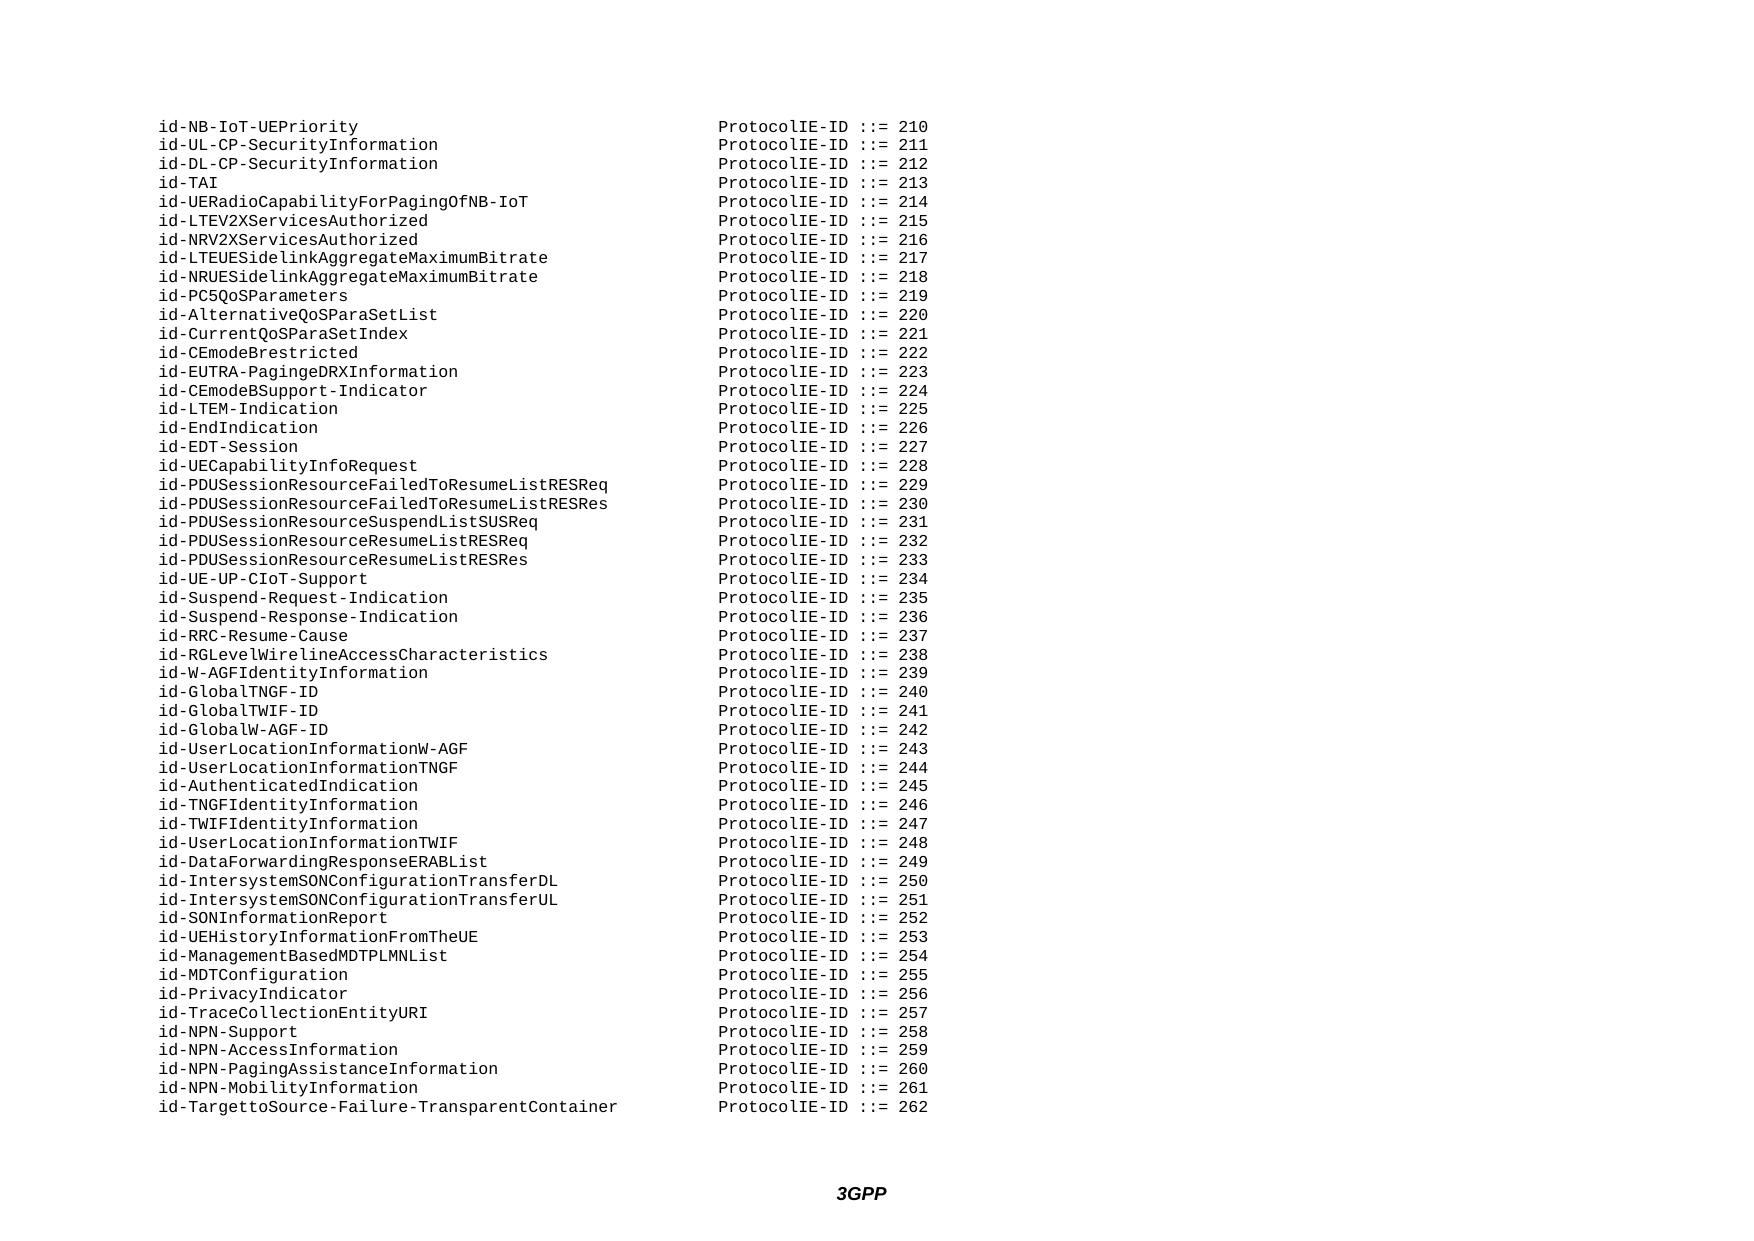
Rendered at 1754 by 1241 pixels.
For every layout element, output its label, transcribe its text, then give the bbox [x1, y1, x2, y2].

text id-LTEUESidelinkAggregateMaximumBitrate ProtocolIE-ID ::= 217 [118, 250, 1606, 269]
text id-CEmodeBrestricted ProtocolIE-ID ::= 222 [118, 344, 1606, 363]
text id-CEmodeBSupport-Indicator ProtocolIE-ID ::= 224 [118, 382, 1606, 401]
text id-NPN-PagingAssistanceInformation ProtocolIE-ID ::= 260 [118, 1061, 1606, 1080]
text id-UL-CP-SecurityInformation ProtocolIE-ID ::= 211 [118, 137, 1606, 156]
text id-GlobalW-AGF-ID ProtocolIE-ID ::= 242 [118, 721, 1606, 740]
text id-TargettoSource-Failure-TransparentContainer ProtocolIE-ID ::= 262 [118, 1098, 1606, 1117]
text id-PDUSessionResourceResumeListRESReq ProtocolIE-ID ::= 232 [118, 533, 1606, 552]
text id-IntersystemSONConfigurationTransferUL ProtocolIE-ID ::= 251 [118, 891, 1606, 910]
text id-Suspend-Response-Indication ProtocolIE-ID ::= 236 [118, 608, 1606, 627]
text id-TWIFIdentityInformation ProtocolIE-ID ::= 247 [118, 816, 1606, 834]
text id-EDT-Session ProtocolIE-ID ::= 227 [118, 439, 1606, 457]
text id-PDUSessionResourceSuspendListSUSReq ProtocolIE-ID ::= 231 [118, 514, 1606, 533]
text id-NPN-MobilityInformation ProtocolIE-ID ::= 261 [118, 1080, 1606, 1098]
text id-AlternativeQoSParaSetList ProtocolIE-ID ::= 220 [118, 307, 1606, 326]
text id-NRV2XServicesAuthorized ProtocolIE-ID ::= 216 [118, 231, 1606, 250]
text id-UserLocationInformationTNGF ProtocolIE-ID ::= 244 [118, 759, 1606, 778]
text id-NB-IoT-UEPriority ProtocolIE-ID ::= 210 [118, 118, 1606, 137]
text id-GlobalTNGF-ID ProtocolIE-ID ::= 240 [118, 684, 1606, 703]
text id-AuthenticatedIndication ProtocolIE-ID ::= 245 [118, 778, 1606, 797]
text id-NPN-AccessInformation ProtocolIE-ID ::= 259 [118, 1042, 1606, 1061]
text id-EUTRA-PagingeDRXInformation ProtocolIE-ID ::= 223 [118, 363, 1606, 382]
text id-RRC-Resume-Cause ProtocolIE-ID ::= 237 [118, 627, 1606, 646]
text id-UECapabilityInfoRequest ProtocolIE-ID ::= 228 [118, 457, 1606, 476]
text id-LTEM-Indication ProtocolIE-ID ::= 225 [118, 401, 1606, 420]
text id-Suspend-Request-Indication ProtocolIE-ID ::= 235 [118, 589, 1606, 608]
text id-PDUSessionResourceFailedToResumeListRESReq ProtocolIE-ID ::= 229 [118, 476, 1606, 495]
text id-CurrentQoSParaSetIndex ProtocolIE-ID ::= 221 [118, 326, 1606, 344]
text id-PrivacyIndicator ProtocolIE-ID ::= 256 [118, 985, 1606, 1004]
text id-UE-UP-CIoT-Support ProtocolIE-ID ::= 234 [118, 571, 1606, 589]
text id-ManagementBasedMDTPLMNList ProtocolIE-ID ::= 254 [118, 948, 1606, 967]
text id-MDTConfiguration ProtocolIE-ID ::= 255 [118, 967, 1606, 985]
text id-SONInformationReport ProtocolIE-ID ::= 252 [118, 910, 1606, 929]
text id-UEHistoryInformationFromTheUE ProtocolIE-ID ::= 253 [118, 929, 1606, 948]
text id-DataForwardingResponseERABList ProtocolIE-ID ::= 249 [118, 853, 1606, 872]
text id-EndIndication ProtocolIE-ID ::= 226 [118, 420, 1606, 439]
text id-RGLevelWirelineAccessCharacteristics ProtocolIE-ID ::= 238 [118, 646, 1606, 665]
text id-DL-CP-SecurityInformation ProtocolIE-ID ::= 212 [118, 156, 1606, 175]
text id-TNGFIdentityInformation ProtocolIE-ID ::= 246 [118, 797, 1606, 816]
text id-NRUESidelinkAggregateMaximumBitrate ProtocolIE-ID ::= 218 [118, 269, 1606, 288]
text id-LTEV2XServicesAuthorized ProtocolIE-ID ::= 215 [118, 212, 1606, 231]
text id-PDUSessionResourceFailedToResumeListRESRes ProtocolIE-ID ::= 230 [118, 495, 1606, 514]
text id-GlobalTWIF-ID ProtocolIE-ID ::= 241 [118, 703, 1606, 721]
text id-PDUSessionResourceResumeListRESRes ProtocolIE-ID ::= 233 [118, 552, 1606, 571]
text id-W-AGFIdentityInformation ProtocolIE-ID ::= 239 [118, 665, 1606, 684]
text id-NPN-Support ProtocolIE-ID ::= 258 [118, 1023, 1606, 1042]
text id-TAI ProtocolIE-ID ::= 213 [118, 175, 1606, 193]
text id-UserLocationInformationTWIF ProtocolIE-ID ::= 248 [118, 834, 1606, 853]
text id-IntersystemSONConfigurationTransferDL ProtocolIE-ID ::= 250 [118, 872, 1606, 891]
text id-UserLocationInformationW-AGF ProtocolIE-ID ::= 243 [118, 740, 1606, 759]
text id-UERadioCapabilityForPagingOfNB-IoT ProtocolIE-ID ::= 214 [118, 193, 1606, 212]
text id-PC5QoSParameters ProtocolIE-ID ::= 219 [118, 288, 1606, 307]
text id-TraceCollectionEntityURI ProtocolIE-ID ::= 257 [118, 1004, 1606, 1023]
